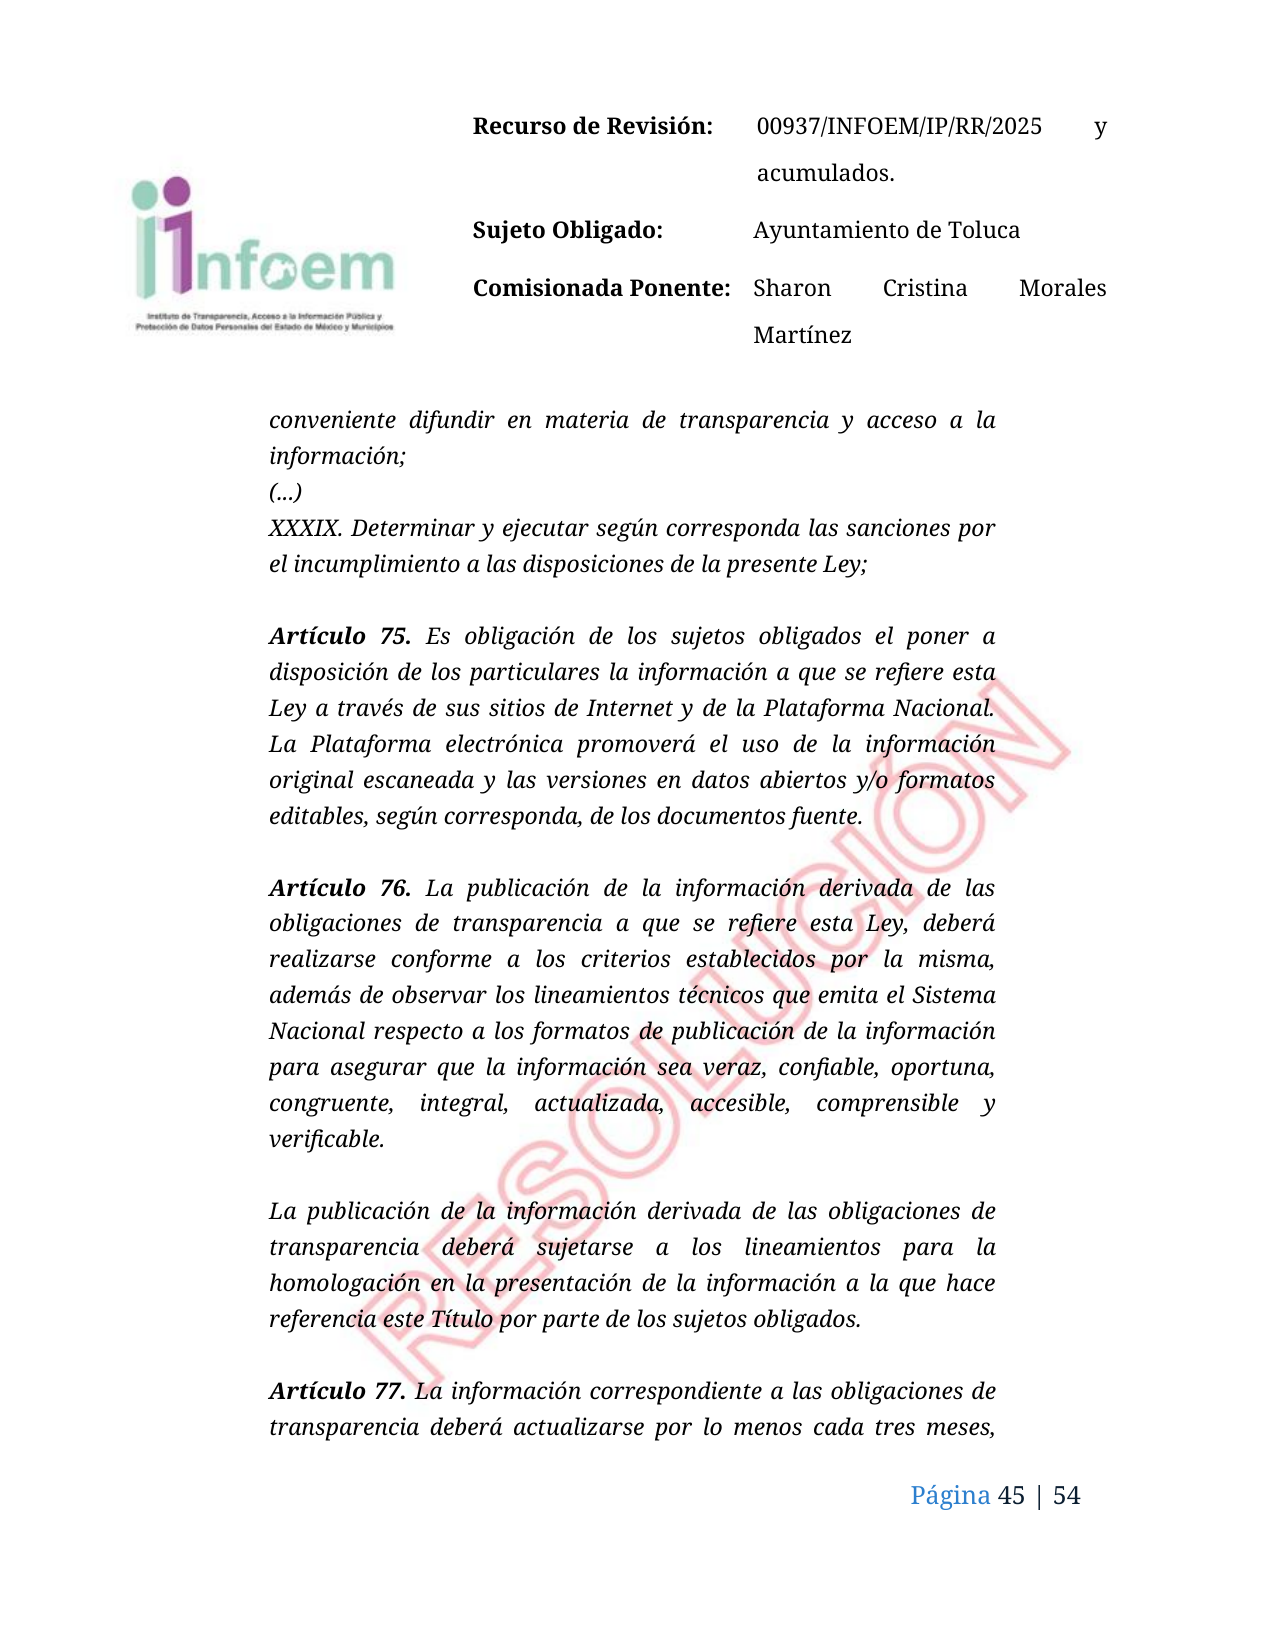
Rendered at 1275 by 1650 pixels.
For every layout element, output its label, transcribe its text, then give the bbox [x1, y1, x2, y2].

text Artículo 75. Es obligación de los sujetos obligados el poner a disposición de los particulares la información a que se refiere esta Ley a través de sus sitios de Internet y de la Plataforma Nacional. La Plataforma electrónica promoverá el uso de la información original escaneada y las versiones en datos abiertos y/o formatos editables, según corresponda, de los documentos fuente. [269, 620, 999, 831]
text XXXIX. Determinar y ejecutar según corresponda las sanciones por el incumplimiento a las disposiciones de la presente Ley; [269, 512, 999, 579]
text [269, 1374, 999, 1442]
text Artículo 76. La publicación de la información derivada de las obligaciones de transparencia a que se refiere esta Ley, deberá realizarse conforme a los criterios establecidos por la misma, además de observar los lineamientos técnicos que emita el Sistema Nacional respecto a los formatos de publicación de la información para asegurar que la información sea veraz, confiable, oportuna, congruente, integral, actualizada, accesible, comprensible y verificable. [269, 871, 999, 1154]
text La publicación de la información derivada de las obligaciones de transparencia deberá sujetarse a los lineamientos para la homologación en la presentación de la información a la que hace referencia este Título por parte de los sujetos obligados. [269, 1195, 999, 1334]
text (...) [269, 476, 999, 507]
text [269, 404, 999, 471]
picture [2, 111, 1275, 1650]
